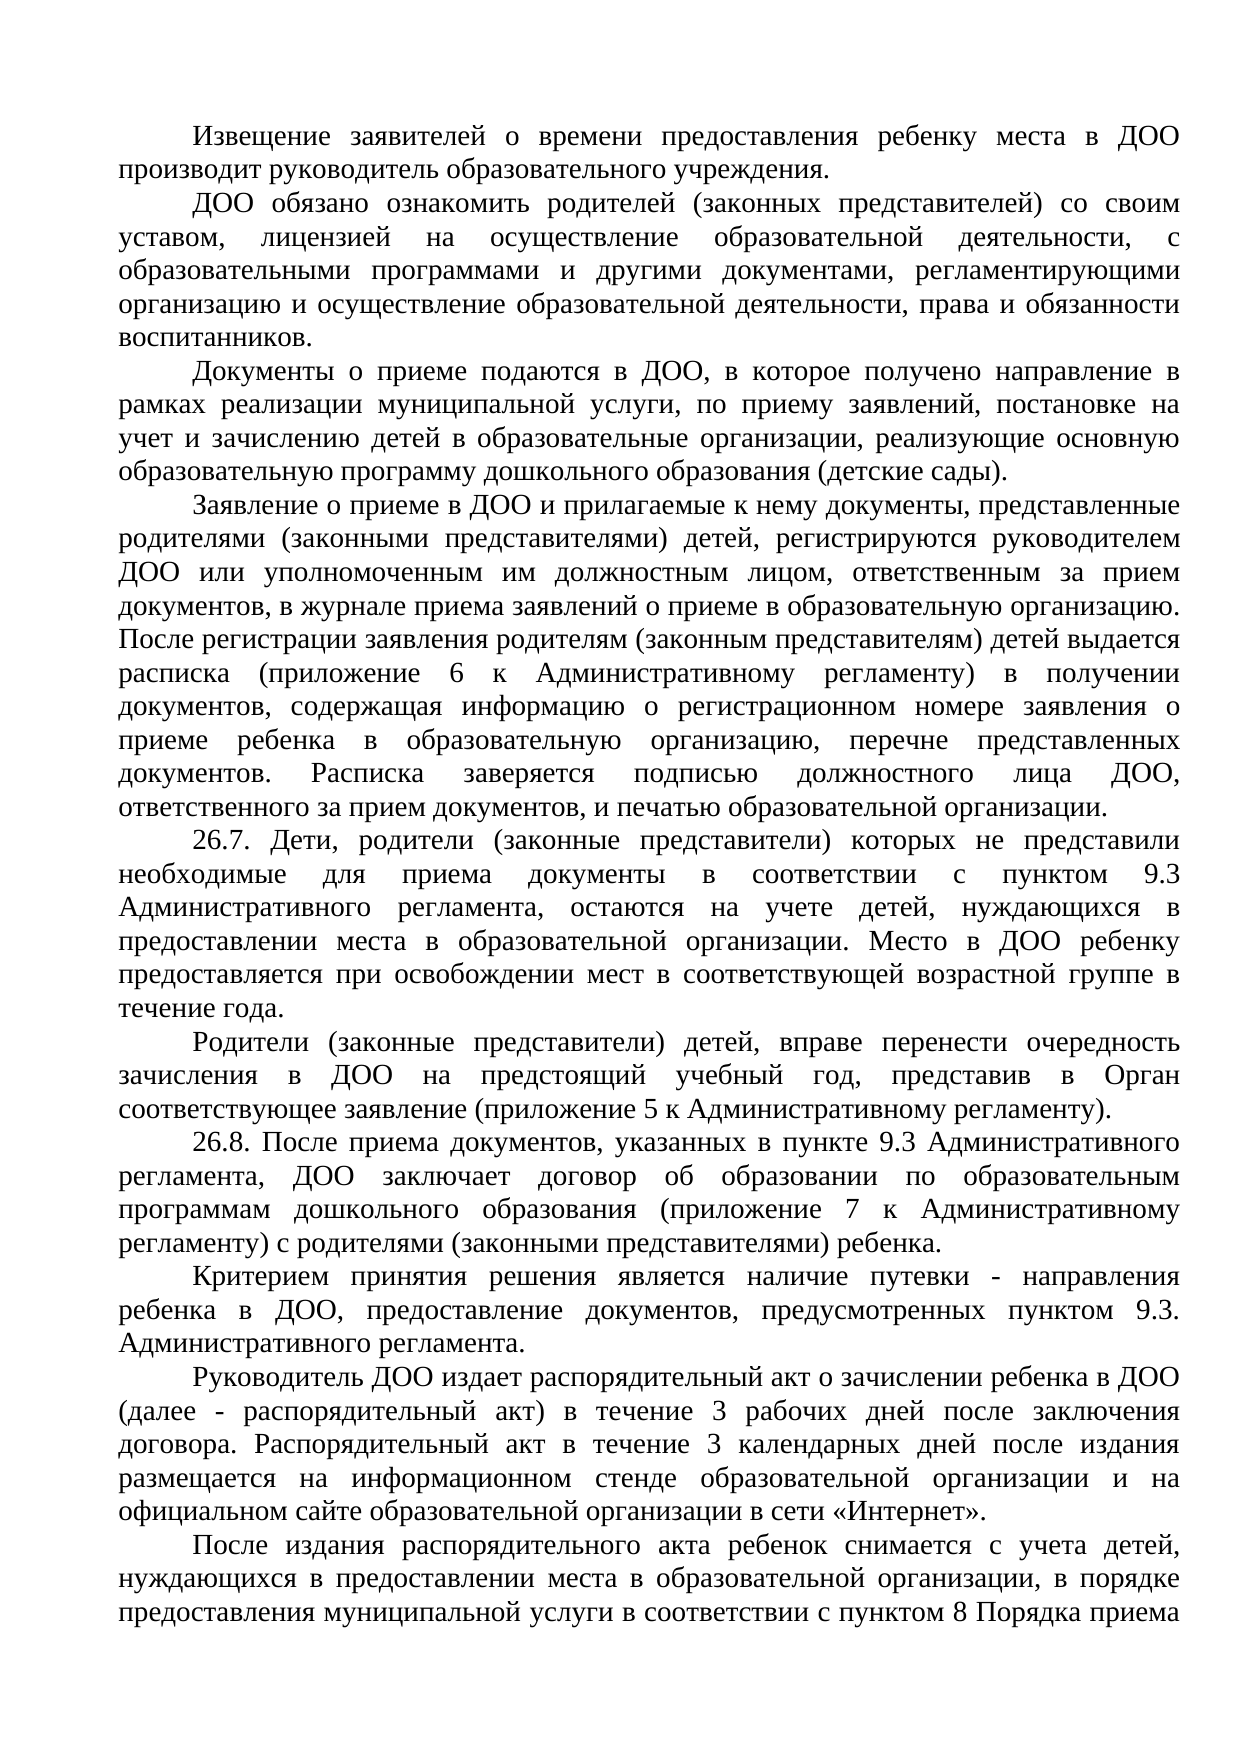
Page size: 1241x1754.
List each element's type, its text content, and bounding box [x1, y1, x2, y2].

text ДОО обязано ознакомить родителей (законных представителей) со своим уставом, лицензией на осуществление образовательной деятельности, с образовательными программами и другими документами, регламентирующими организацию и осуществление образовательной деятельности, права и обязанности воспитанников. [118, 185, 1181, 353]
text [118, 1527, 1181, 1627]
text 26.8. После приема документов, указанных в пункте 9.3 Административного регламента, ДОО заключает договор об образовании по образовательным программам дошкольного образования (приложение 7 к Административному регламенту) с родителями (законными представителями) ребенка. [118, 1124, 1181, 1258]
text Документы о приеме подаются в ДОО, в которое получено направление в рамках реализации муниципальной услуги, по приему заявлений, постановке на учет и зачислению детей в образовательные организации, реализующие основную образовательную программу дошкольного образования (детские сады). [118, 353, 1181, 487]
text Родители (законные представители) детей, вправе перенести очередность зачисления в ДОО на предстоящий учебный год, представив в Орган соответствующее заявление (приложение 5 к Административному регламенту). [118, 1024, 1181, 1124]
text Заявление о приеме в ДОО и прилагаемые к нему документы, представленные родителями (законными представителями) детей, регистрируются руководителем ДОО или уполномоченным им должностным лицом, ответственным за прием документов, в журнале приема заявлений о приеме в образовательную организацию. После регистрации заявления родителям (законным представителям) детей выдается расписка (приложение 6 к Административному регламенту) в получении документов, содержащая информацию о регистрационном номере заявления о приеме ребенка в образовательную организацию, перечне представленных документов. Расписка заверяется подписью должностного лица ДОО, ответственного за прием документов, и печатью образовательной организации. [118, 487, 1181, 822]
text Извещение заявителей о времени предоставления ребенку места в ДОО производит руководитель образовательного учреждения. [118, 118, 1181, 185]
text Критерием принятия решения является наличие путевки - направления ребенка в ДОО, предоставление документов, предусмотренных пунктом 9.3. Административного регламента. [118, 1258, 1181, 1359]
text Руководитель ДОО издает распорядительный акт о зачислении ребенка в ДОО (далее - распорядительный акт) в течение 3 рабочих дней после заключения договора. Распорядительный акт в течение 3 календарных дней после издания размещается на информационном стенде образовательной организации и на официальном сайте образовательной организации в сети «Интернет». [118, 1359, 1181, 1527]
text 26.7. Дети, родители (законные представители) которых не представили необходимые для приема документы в соответствии с пунктом 9.3 Административного регламента, остаются на учете детей, нуждающихся в предоставлении места в образовательной организации. Место в ДОО ребенку предоставляется при освобождении мест в соответствующей возрастной группе в течение года. [118, 822, 1181, 1024]
